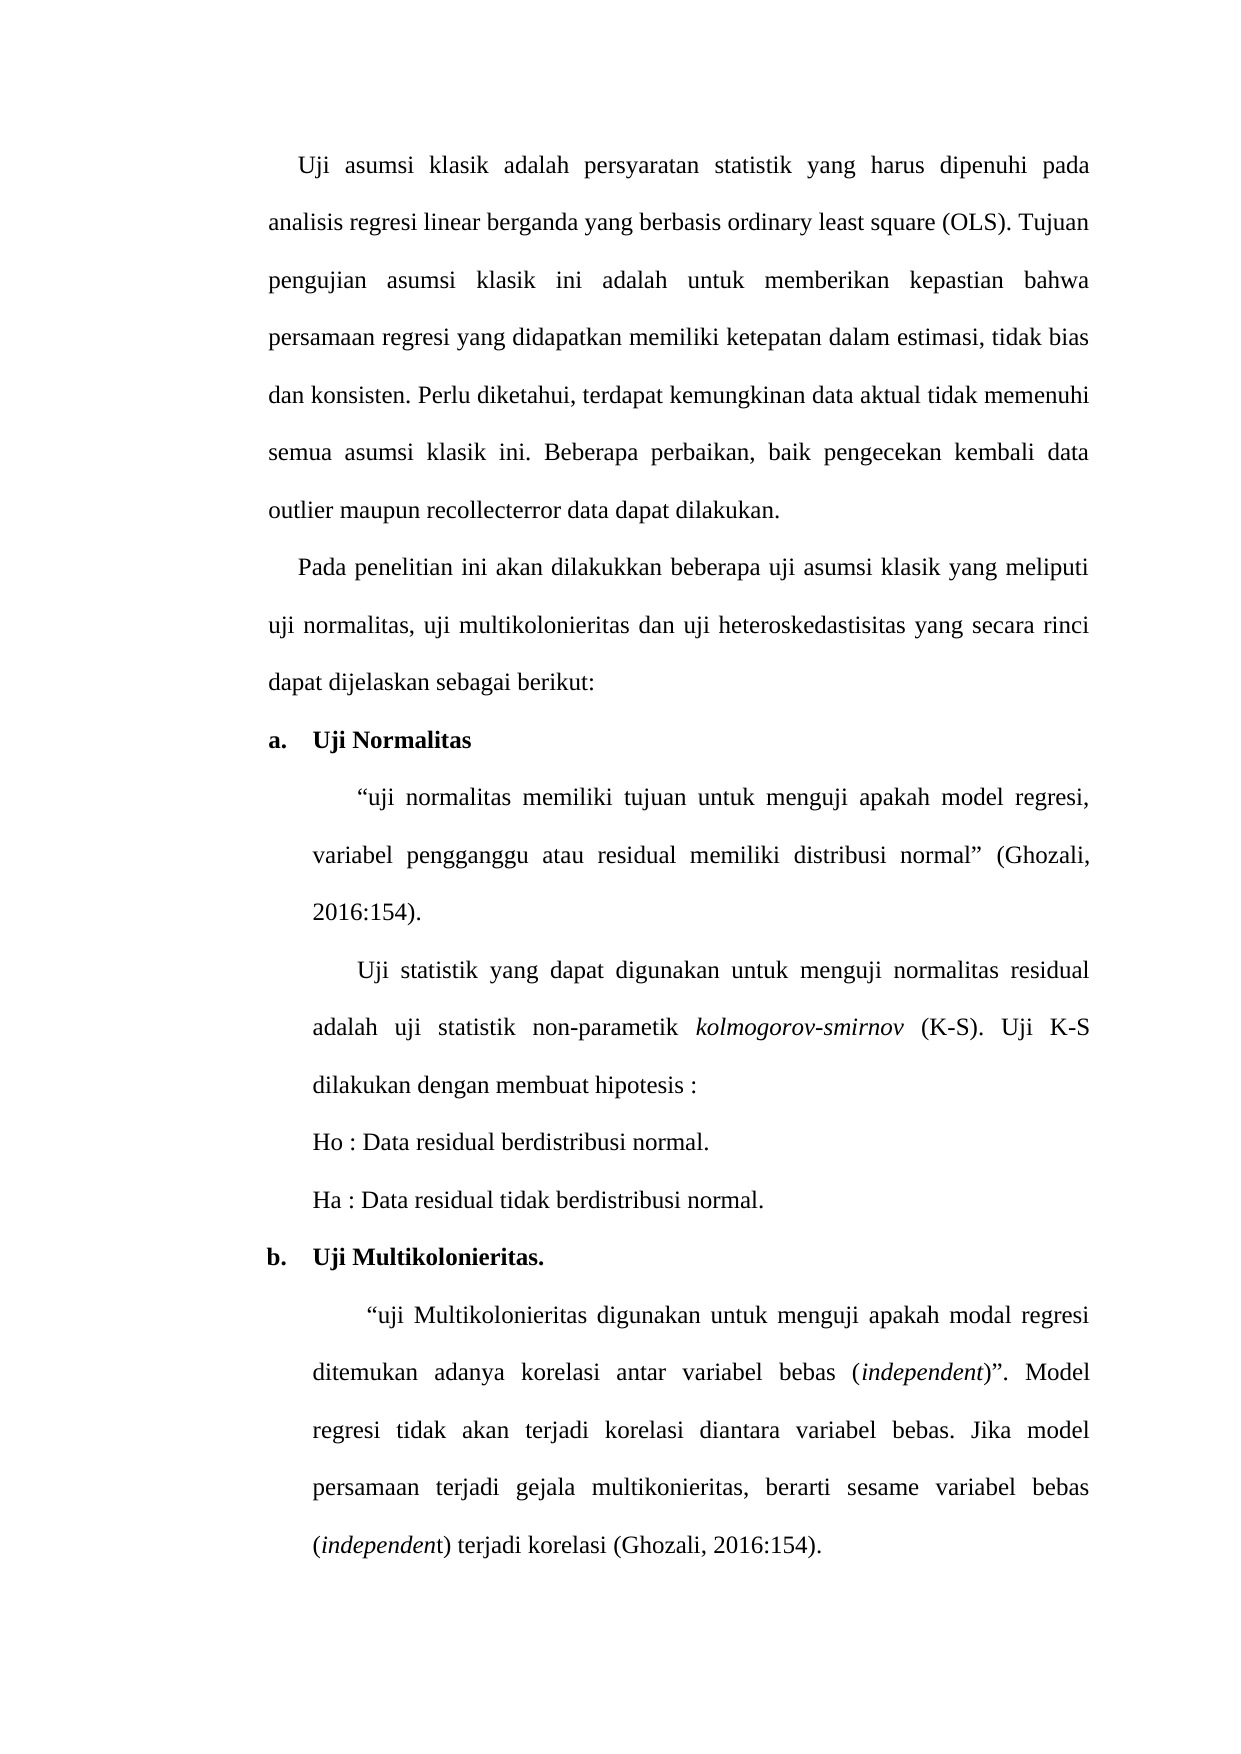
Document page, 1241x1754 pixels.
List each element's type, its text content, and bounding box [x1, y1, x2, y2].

list Uji Normalitas [268, 725, 1090, 754]
list “uji Multikolonieritas digunakan untuk menguji apakah modal regresi ditemukan adanya korelasi antar variabel bebas (independent)”. Model regresi tidak akan terjadi korelasi diantara variabel bebas. Jika model persamaan terjadi gejala multikonieritas, berarti sesame variabel bebas (independent) terjadi korelasi (Ghozali, 2016:154). [312, 1300, 1090, 1559]
list Pada penelitian ini akan dilakukkan beberapa uji asumsi klasik yang meliputi uji normalitas, uji multikolonieritas dan uji heteroskedastisitas yang secara rinci dapat dijelaskan sebagai berikut: [268, 552, 1090, 696]
list Uji Multikolonieritas. [266, 1242, 1090, 1271]
list Uji asumsi klasik adalah persyaratan statistik yang harus dipenuhi pada analisis regresi linear berganda yang berbasis ordinary least square (OLS). Tujuan pengujian asumsi klasik ini adalah untuk memberikan kepastian bahwa persamaan regresi yang didapatkan memiliki ketepatan dalam estimasi, tidak bias dan konsisten. Perlu diketahui, terdapat kemungkinan data aktual tidak memenuhi semua asumsi klasik ini. Beberapa perbaikan, baik pengecekan kembali data outlier maupun recollecterror data dapat dilakukan. [268, 150, 1090, 524]
list Ho : Data residual berdistribusi normal. [312, 1127, 1090, 1156]
list “uji normalitas memiliki tujuan untuk menguji apakah model regresi, variabel pengganggu atau residual memiliki distribusi normal” (Ghozali, 2016:154). [312, 782, 1090, 926]
list Ha : Data residual tidak berdistribusi normal. [312, 1185, 1090, 1214]
list Uji statistik yang dapat digunakan untuk menguji normalitas residual adalah uji statistik non-parametik kolmogorov-smirnov (K-S). Uji K-S dilakukan dengan membuat hipotesis : [312, 955, 1090, 1099]
